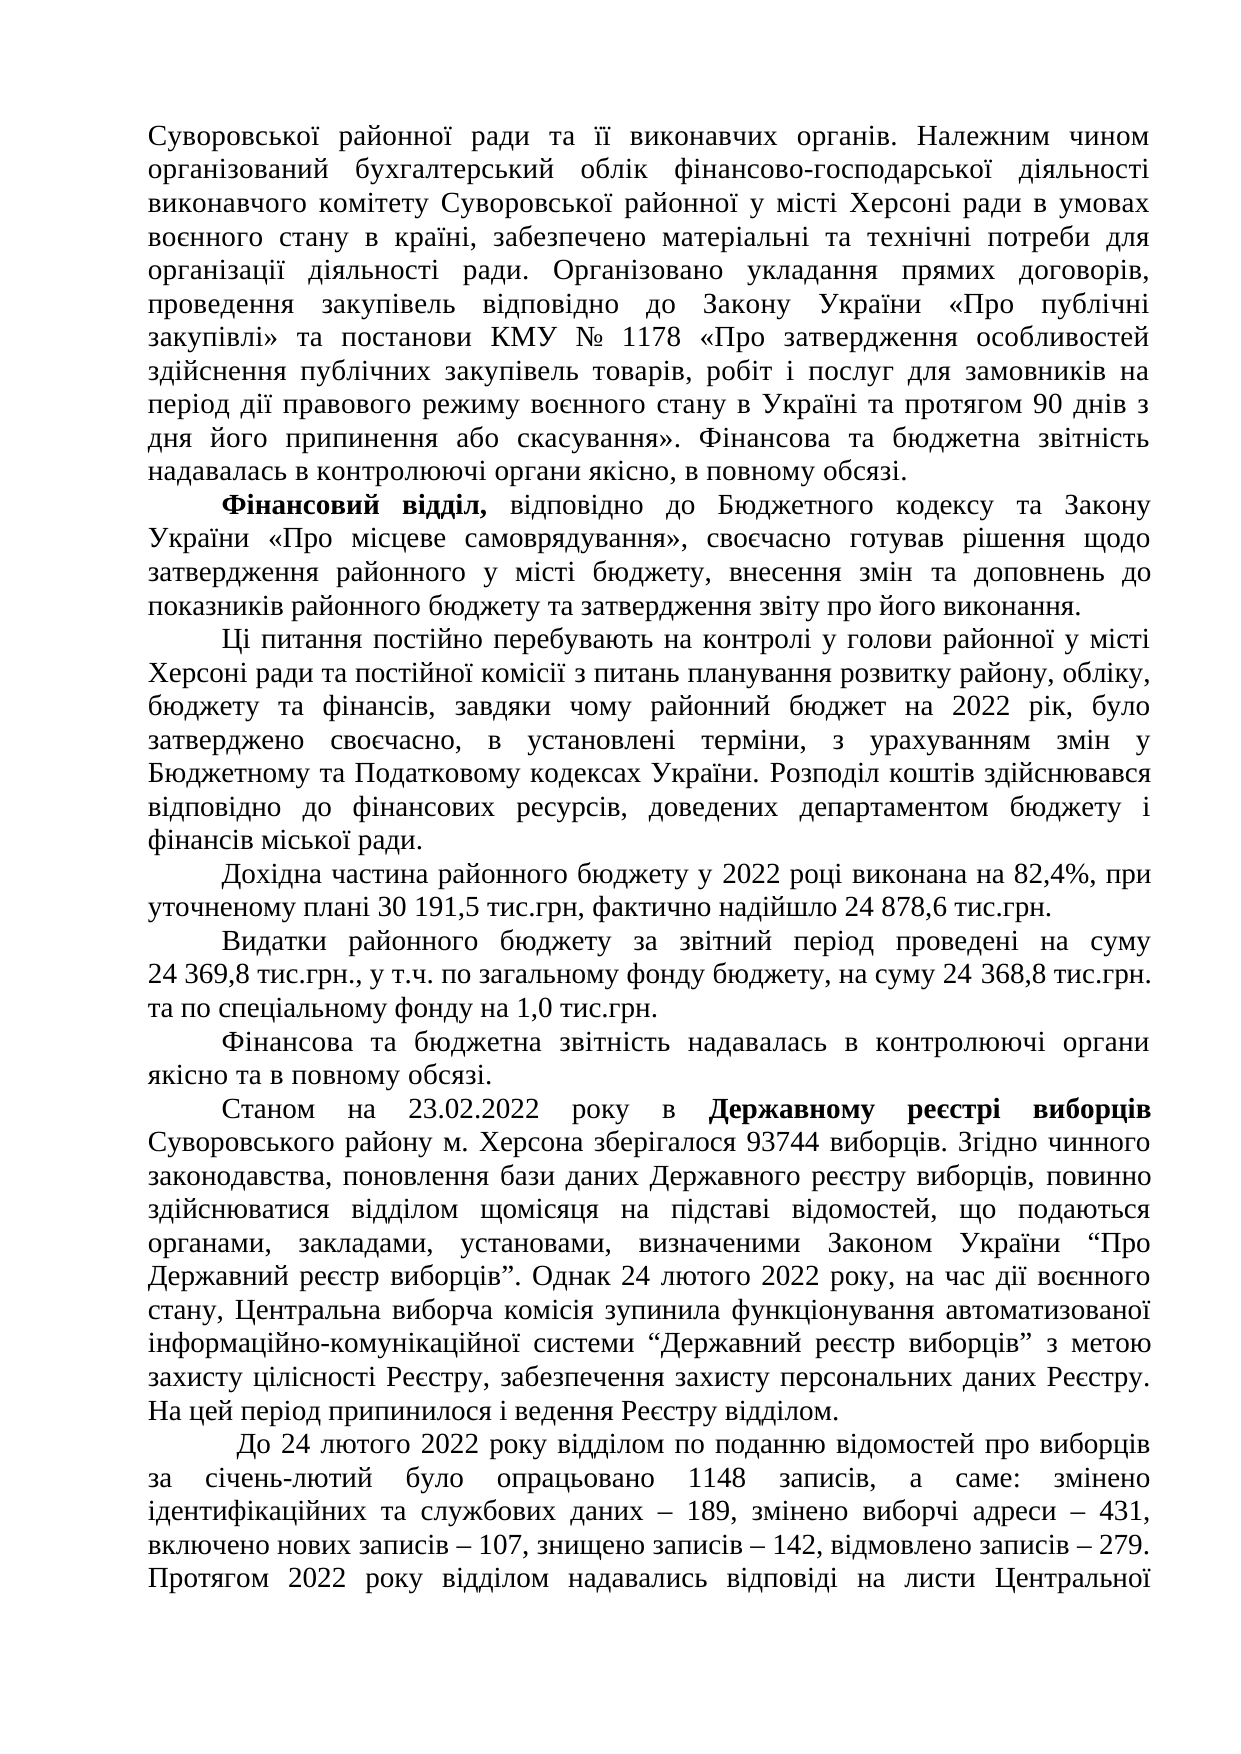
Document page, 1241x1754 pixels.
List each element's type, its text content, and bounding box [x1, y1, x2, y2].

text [148, 118, 1152, 487]
text Ці питання постійно перебувають на контролі у голови районної у місті Херсоні ради та постійної комісії з питань планування розвитку району, обліку, бюджету та фінансів, завдяки чому районний бюджет на 2022 рік, було затверджено своєчасно, в установлені терміни, з урахуванням змін у Бюджетному та Податковому кодексах України. Розподіл коштів здійснювався відповідно до фінансових ресурсів, доведених департаментом бюджету і фінансів міської ради. [148, 621, 1152, 856]
text Фінансовий відділ, відповідно до Бюджетного кодексу та Закону України «Про місцеве самоврядування», своєчасно готував рішення щодо затвердження районного у місті бюджету, внесення змін та доповнень до показників районного бюджету та затвердження звіту про його виконання. [148, 487, 1152, 621]
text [148, 1426, 1152, 1594]
text Фінансова та бюджетна звітність надавалась в контролюючі органи якісно та в повному обсязі. [148, 1024, 1152, 1091]
text Станом на 23.02.2022 року в Державному реєстрі виборців Суворовського району м. Херсона зберігалося 93744 виборців. Згідно чинного законодавства, поновлення бази даних Державного реєстру виборців, повинно здійснюватися відділом щомісяця на підставі відомостей, що подаються органами, закладами, установами, визначеними Законом України “Про Державний реєстр виборців”. Однак 24 лютого 2022 року, на час дії воєнного стану, Центральна виборча комісія зупинила функціонування автоматизованої інформаційно-комунікаційної системи “Державний реєстр виборців” з метою захисту цілісності Реєстру, забезпечення захисту персональних даних Реєстру. На цей період припинилося і ведення Реєстру відділом. [148, 1091, 1152, 1426]
text Дохідна частина районного бюджету у 2022 році виконана на 82,4%, при уточненому плані 30 191,5 тис.грн, фактично надійшло 24 878,6 тис.грн. [148, 856, 1152, 923]
text Видатки районного бюджету за звітний період проведені на суму 24 369,8 тис.грн., у т.ч. по загальному фонду бюджету, на суму 24 368,8 тис.грн. та по спеціальному фонду на 1,0 тис.грн. [148, 923, 1152, 1024]
